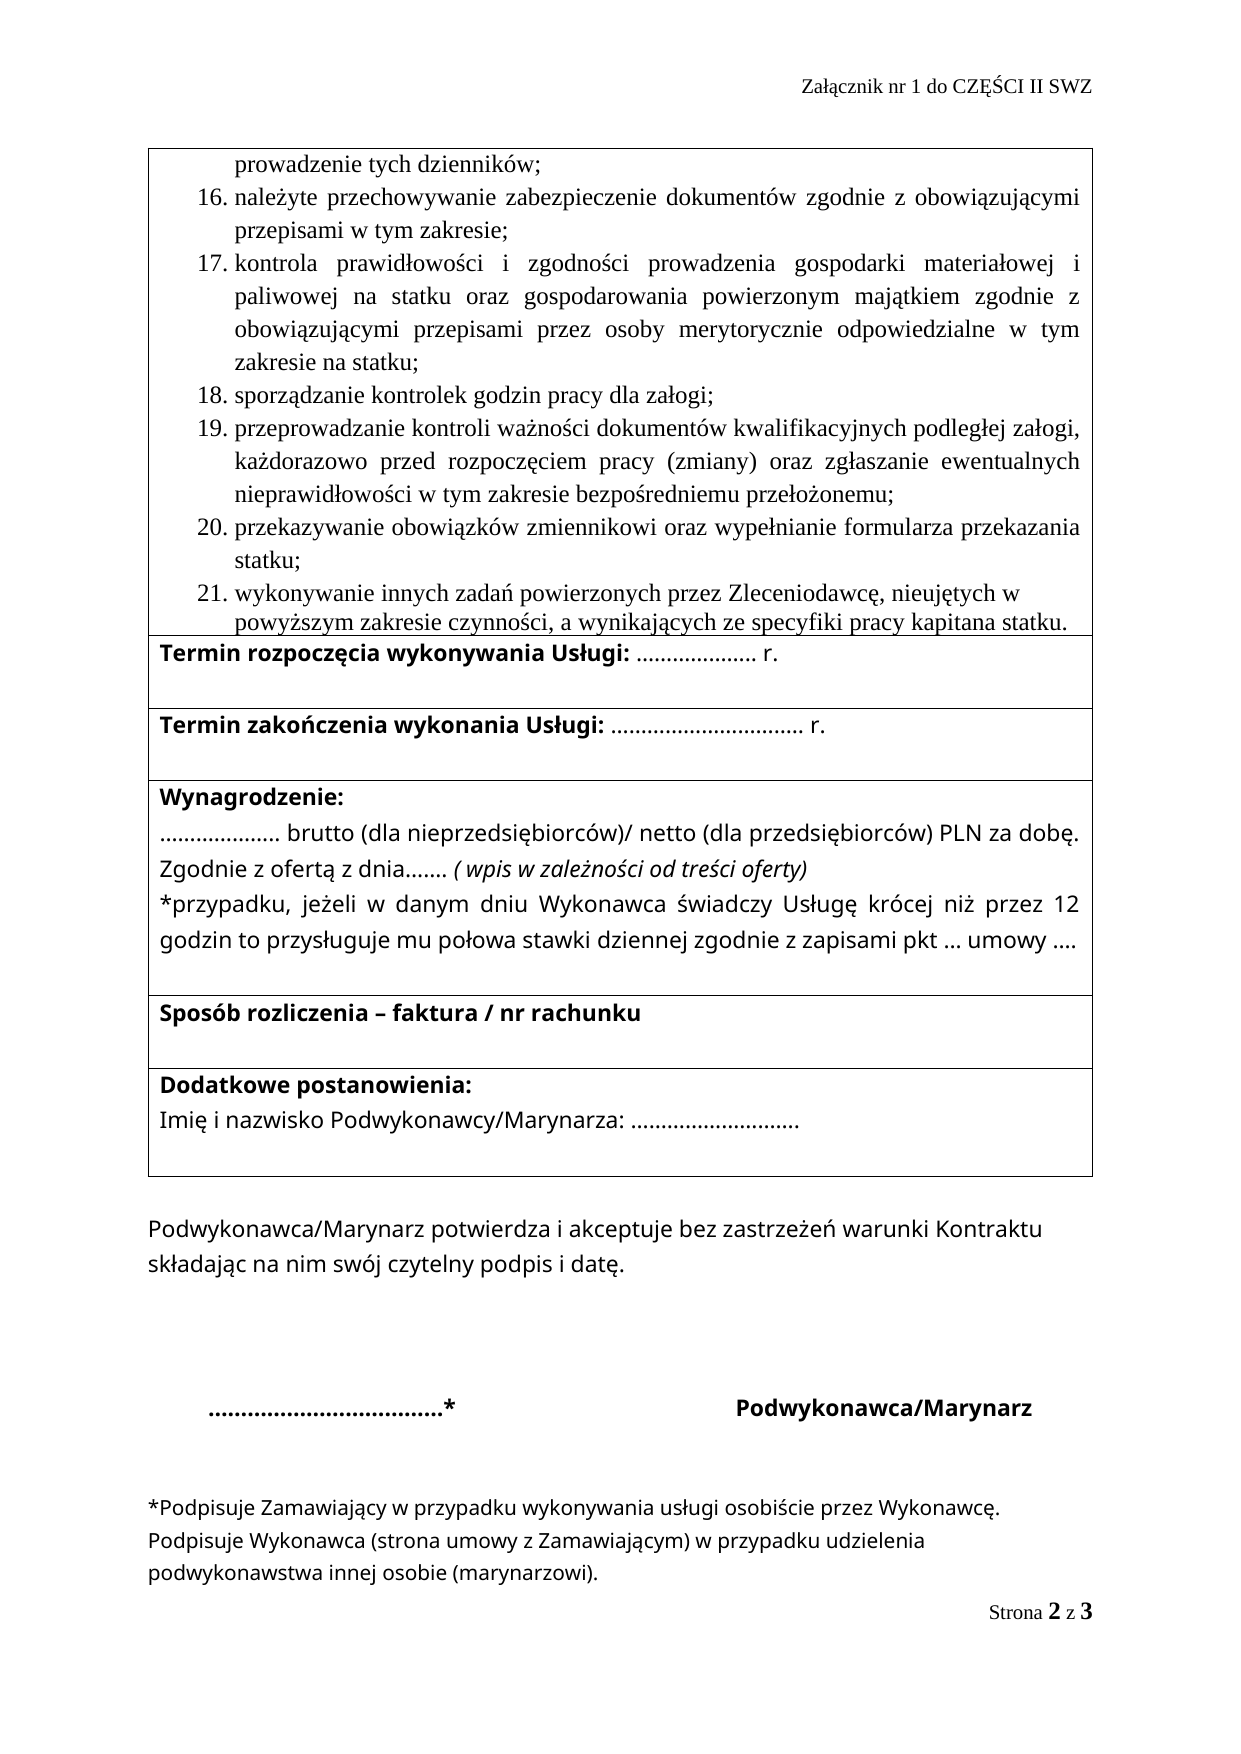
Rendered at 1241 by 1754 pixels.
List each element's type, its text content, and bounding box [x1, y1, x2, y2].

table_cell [149, 149, 1092, 635]
text ………………………………* Podwykonawca/Marynarz [148, 1392, 1093, 1423]
table_cell Termin rozpoczęcia wykonywania Usługi: ……………….. r. [149, 636, 1092, 707]
table_cell Wynagrodzenie: ……………….. brutto (dla nieprzedsiębiorców)/ netto (dla przedsiębiorców) PLN za dobę. Zgodnie z ofertą z dnia……. ( wpis w zależności od treści oferty) *przypadku, jeżeli w danym dniu Wykonawca świadczy Usługę krócej niż przez 12 godzin to przysługuje mu połowa stawki dziennej zgodnie z zapisami pkt … umowy …. [149, 781, 1092, 995]
text Podpisuje Wykonawca (strona umowy z Zamawiającym) w przypadku udzielenia podwykonawstwa innej osobie (marynarzowi). [148, 1526, 1093, 1587]
text Podwykonawca/Marynarz potwierdza i akceptuje bez zastrzeżeń warunki Kontraktu składając na nim swój czytelny podpis i datę. [148, 1212, 1093, 1280]
table_cell Termin zakończenia wykonania Usługi: ………………………….. r. [149, 709, 1092, 779]
text *Podpisuje Zamawiający w przypadku wykonywania usługi osobiście przez Wykonawcę. [148, 1493, 1093, 1522]
table_cell Dodatkowe postanowienia: Imię i nazwisko Podwykonawcy/Marynarza: ………………………. [149, 1069, 1092, 1176]
table_cell Sposób rozliczenia – faktura / nr rachunku [149, 996, 1092, 1067]
